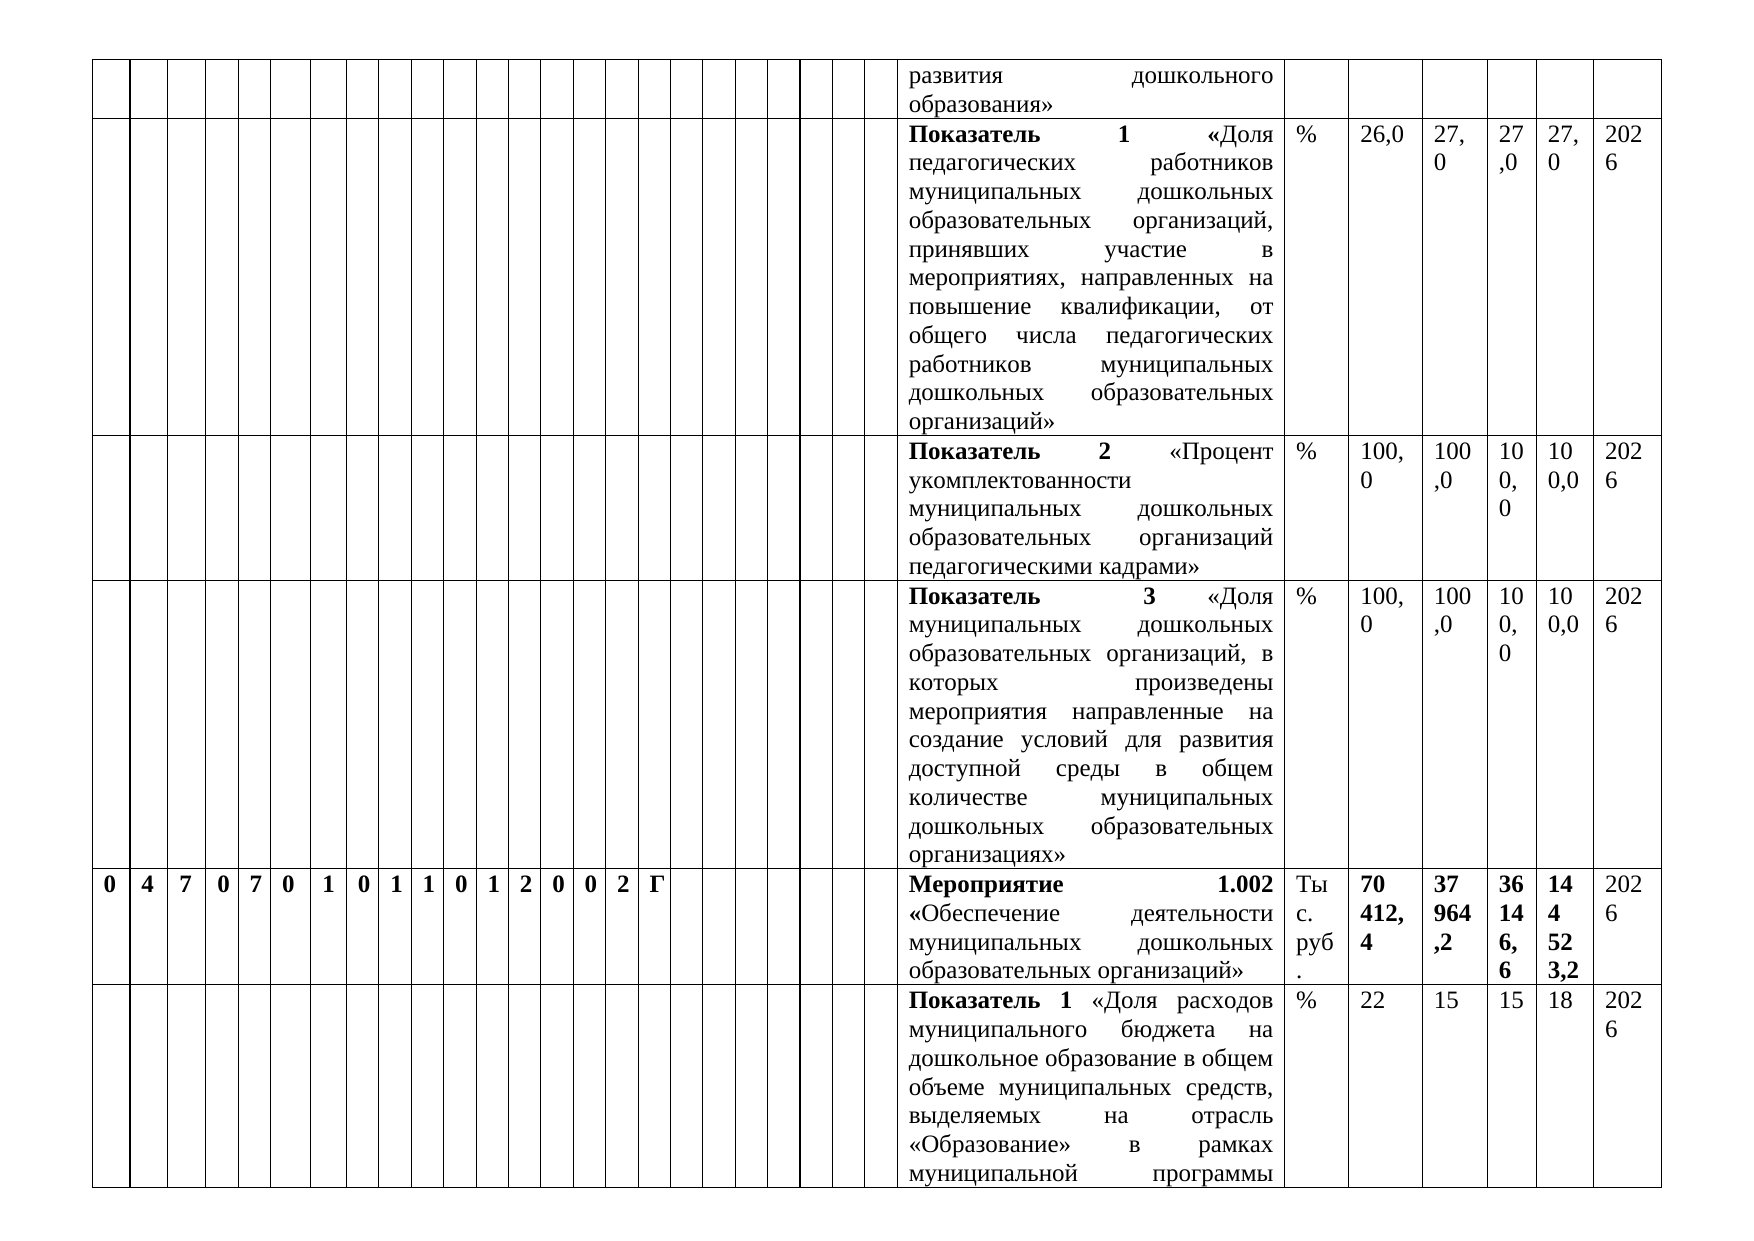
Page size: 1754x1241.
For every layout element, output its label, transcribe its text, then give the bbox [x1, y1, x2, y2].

table_cell 100,0 [1537, 581, 1593, 868]
table_cell [768, 60, 799, 118]
table_cell [833, 119, 864, 435]
table_cell 0 [574, 869, 605, 984]
table_cell [412, 60, 443, 118]
table_cell [93, 985, 129, 1187]
table_cell [703, 60, 735, 118]
table_cell 7 [239, 869, 270, 984]
table_cell 100,0 [1423, 436, 1487, 580]
table_cell [736, 869, 767, 984]
table_cell [671, 60, 702, 118]
table_cell [801, 985, 832, 1187]
table_cell [206, 985, 238, 1187]
table_cell 0 [444, 869, 476, 984]
table_cell [736, 581, 767, 868]
table_cell 100,0 [1423, 581, 1487, 868]
table_cell [671, 119, 702, 435]
table_cell [703, 985, 735, 1187]
table_cell [574, 436, 605, 580]
table_cell [239, 436, 270, 580]
table_cell [131, 581, 167, 868]
table_cell 2026 [1594, 436, 1661, 580]
table_cell Показатель 3 «Доля муниципальных дошкольных образовательных организаций, в которых произведены мероприятия направленные на создание условий для развития доступной среды в общем количестве муниципальных дошкольных образовательных организациях» [898, 581, 1284, 868]
table_cell 2 [606, 869, 638, 984]
table_cell [271, 436, 310, 580]
table_cell [574, 985, 605, 1187]
table_cell [639, 436, 670, 580]
table_cell [865, 985, 897, 1187]
table_cell [239, 581, 270, 868]
table_cell [271, 119, 310, 435]
table_cell 100,0 [1349, 581, 1422, 868]
table_cell Мероприятие 1.002 «Обеспечение деятельности муниципальных дошкольных образовательных организаций» [898, 869, 1284, 984]
table_cell [768, 436, 799, 580]
table_cell [477, 436, 508, 580]
table_cell [541, 985, 573, 1187]
table_cell 70 412,4 [1349, 869, 1422, 984]
table_cell [606, 60, 638, 118]
table_cell [865, 869, 897, 984]
table_cell [477, 581, 508, 868]
table_cell 0 [206, 869, 238, 984]
table_cell 7 [168, 869, 205, 984]
table_cell 22 [1349, 985, 1422, 1187]
table_cell [1594, 60, 1661, 118]
table_cell [311, 985, 346, 1187]
table_cell [311, 60, 346, 118]
table_cell [379, 581, 411, 868]
table_cell [168, 985, 205, 1187]
table_cell [736, 119, 767, 435]
table_cell [477, 985, 508, 1187]
table_cell [606, 119, 638, 435]
table_cell Показатель 1 «Доля педагогических работников муниципальных дошкольных образовательных организаций, принявших участие в мероприятиях, направленных на повышение квалификации, от общего числа педагогических работников муниципальных дошкольных образовательных организаций» [898, 119, 1284, 435]
table_cell % [1285, 436, 1348, 580]
table_cell [768, 985, 799, 1187]
table_cell [347, 119, 378, 435]
table_cell [509, 119, 540, 435]
table_cell [168, 119, 205, 435]
table_cell [131, 985, 167, 1187]
table_cell 27,0 [1488, 119, 1536, 435]
table_cell [768, 869, 799, 984]
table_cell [898, 985, 1284, 1187]
table_cell [801, 119, 832, 435]
table_cell [509, 436, 540, 580]
table_cell [412, 581, 443, 868]
table_cell [239, 985, 270, 1187]
table_cell [671, 869, 702, 984]
table_cell [671, 985, 702, 1187]
table_cell [541, 119, 573, 435]
table_cell [833, 60, 864, 118]
table_cell [168, 581, 205, 868]
table_cell 37 964,2 [1423, 869, 1487, 984]
table_cell [412, 119, 443, 435]
table_cell [671, 436, 702, 580]
table_cell [639, 60, 670, 118]
table_cell [801, 581, 832, 868]
table_cell [865, 436, 897, 580]
table_cell 2026 [1594, 869, 1661, 984]
table_cell 15 [1488, 985, 1536, 1187]
table_cell [541, 60, 573, 118]
table_cell [801, 436, 832, 580]
table_cell [509, 60, 540, 118]
table_cell 26,0 [1349, 119, 1422, 435]
table_cell [93, 581, 129, 868]
table_cell [444, 60, 476, 118]
table_cell 0 [93, 869, 129, 984]
table_cell 0 [271, 869, 310, 984]
table_cell [412, 436, 443, 580]
table_cell 144 523,2 [1537, 869, 1593, 984]
table_cell [379, 436, 411, 580]
table_cell 100,0 [1537, 436, 1593, 580]
table_cell [239, 119, 270, 435]
table_cell [865, 581, 897, 868]
table_cell [347, 985, 378, 1187]
table_cell [239, 60, 270, 118]
table_cell 2026 [1594, 581, 1661, 868]
table_cell [347, 436, 378, 580]
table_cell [898, 60, 1284, 118]
table_cell [379, 985, 411, 1187]
table_cell [444, 985, 476, 1187]
table_cell [574, 60, 605, 118]
table_cell [311, 436, 346, 580]
table_cell [736, 60, 767, 118]
table_cell [206, 60, 238, 118]
table_cell [131, 60, 167, 118]
table_cell [703, 436, 735, 580]
table_cell [347, 581, 378, 868]
table_cell [768, 581, 799, 868]
table_cell [574, 119, 605, 435]
table_cell [444, 581, 476, 868]
table_cell Показатель 2 «Процент укомплектованности муниципальных дошкольных образовательных организаций педагогическими кадрами» [898, 436, 1284, 580]
table_cell [311, 119, 346, 435]
table_cell [768, 119, 799, 435]
table_cell [379, 60, 411, 118]
table_cell [574, 581, 605, 868]
table_cell 0 [347, 869, 378, 984]
table_cell [271, 581, 310, 868]
table_cell 15 [1423, 985, 1487, 1187]
table_cell [444, 436, 476, 580]
table_cell [801, 60, 832, 118]
table_cell [1285, 60, 1348, 118]
table_cell [477, 60, 508, 118]
table_cell [444, 119, 476, 435]
table_cell [606, 581, 638, 868]
table_cell [606, 985, 638, 1187]
table_cell [639, 119, 670, 435]
table_cell [168, 436, 205, 580]
table_cell [379, 119, 411, 435]
table_cell [131, 436, 167, 580]
table_cell [671, 581, 702, 868]
table_cell [412, 985, 443, 1187]
table_cell [168, 60, 205, 118]
table_cell 4 [131, 869, 167, 984]
table_cell [1423, 60, 1487, 118]
table_cell [1349, 60, 1422, 118]
table_cell 36 146,6 [1488, 869, 1536, 984]
table_cell 2026 [1594, 985, 1661, 1187]
table_cell [736, 436, 767, 580]
table_cell [206, 581, 238, 868]
table_cell [271, 985, 310, 1187]
table_cell 100,0 [1488, 581, 1536, 868]
table_cell [509, 581, 540, 868]
table_cell [541, 581, 573, 868]
table_cell [311, 581, 346, 868]
table_cell [639, 581, 670, 868]
table_cell [509, 985, 540, 1187]
table_cell Тыс. руб. [1285, 869, 1348, 984]
table_cell 100,0 [1349, 436, 1422, 580]
table_cell [833, 581, 864, 868]
table_cell [865, 119, 897, 435]
table_cell 1 [311, 869, 346, 984]
table_cell % [1285, 119, 1348, 435]
table_cell [206, 436, 238, 580]
table_cell [606, 436, 638, 580]
table_cell % [1285, 581, 1348, 868]
table_cell 18 [1537, 985, 1593, 1187]
table_cell [865, 60, 897, 118]
table_cell [833, 869, 864, 984]
table_cell [131, 119, 167, 435]
table_cell 100,0 [1488, 436, 1536, 580]
table_cell [703, 581, 735, 868]
table_cell [541, 436, 573, 580]
table_cell [93, 60, 129, 118]
table_cell [639, 985, 670, 1187]
table_cell [93, 119, 129, 435]
table_cell [801, 869, 832, 984]
table_cell 2026 [1594, 119, 1661, 435]
table_cell 0 [541, 869, 573, 984]
table_cell 27,0 [1423, 119, 1487, 435]
table_cell [206, 119, 238, 435]
table_cell [271, 60, 310, 118]
table_cell 27,0 [1537, 119, 1593, 435]
table_cell [833, 436, 864, 580]
table_cell 2 [509, 869, 540, 984]
table_cell [833, 985, 864, 1187]
table_cell 1 [477, 869, 508, 984]
table_cell [1488, 60, 1536, 118]
table_cell [703, 869, 735, 984]
table_cell [1537, 60, 1593, 118]
table_cell 1 [379, 869, 411, 984]
table_cell [93, 436, 129, 580]
table_cell [736, 985, 767, 1187]
table_cell 1 [412, 869, 443, 984]
table_cell [703, 119, 735, 435]
table_cell [477, 119, 508, 435]
table_cell % [1285, 985, 1348, 1187]
table_cell Г [639, 869, 670, 984]
table_cell [347, 60, 378, 118]
